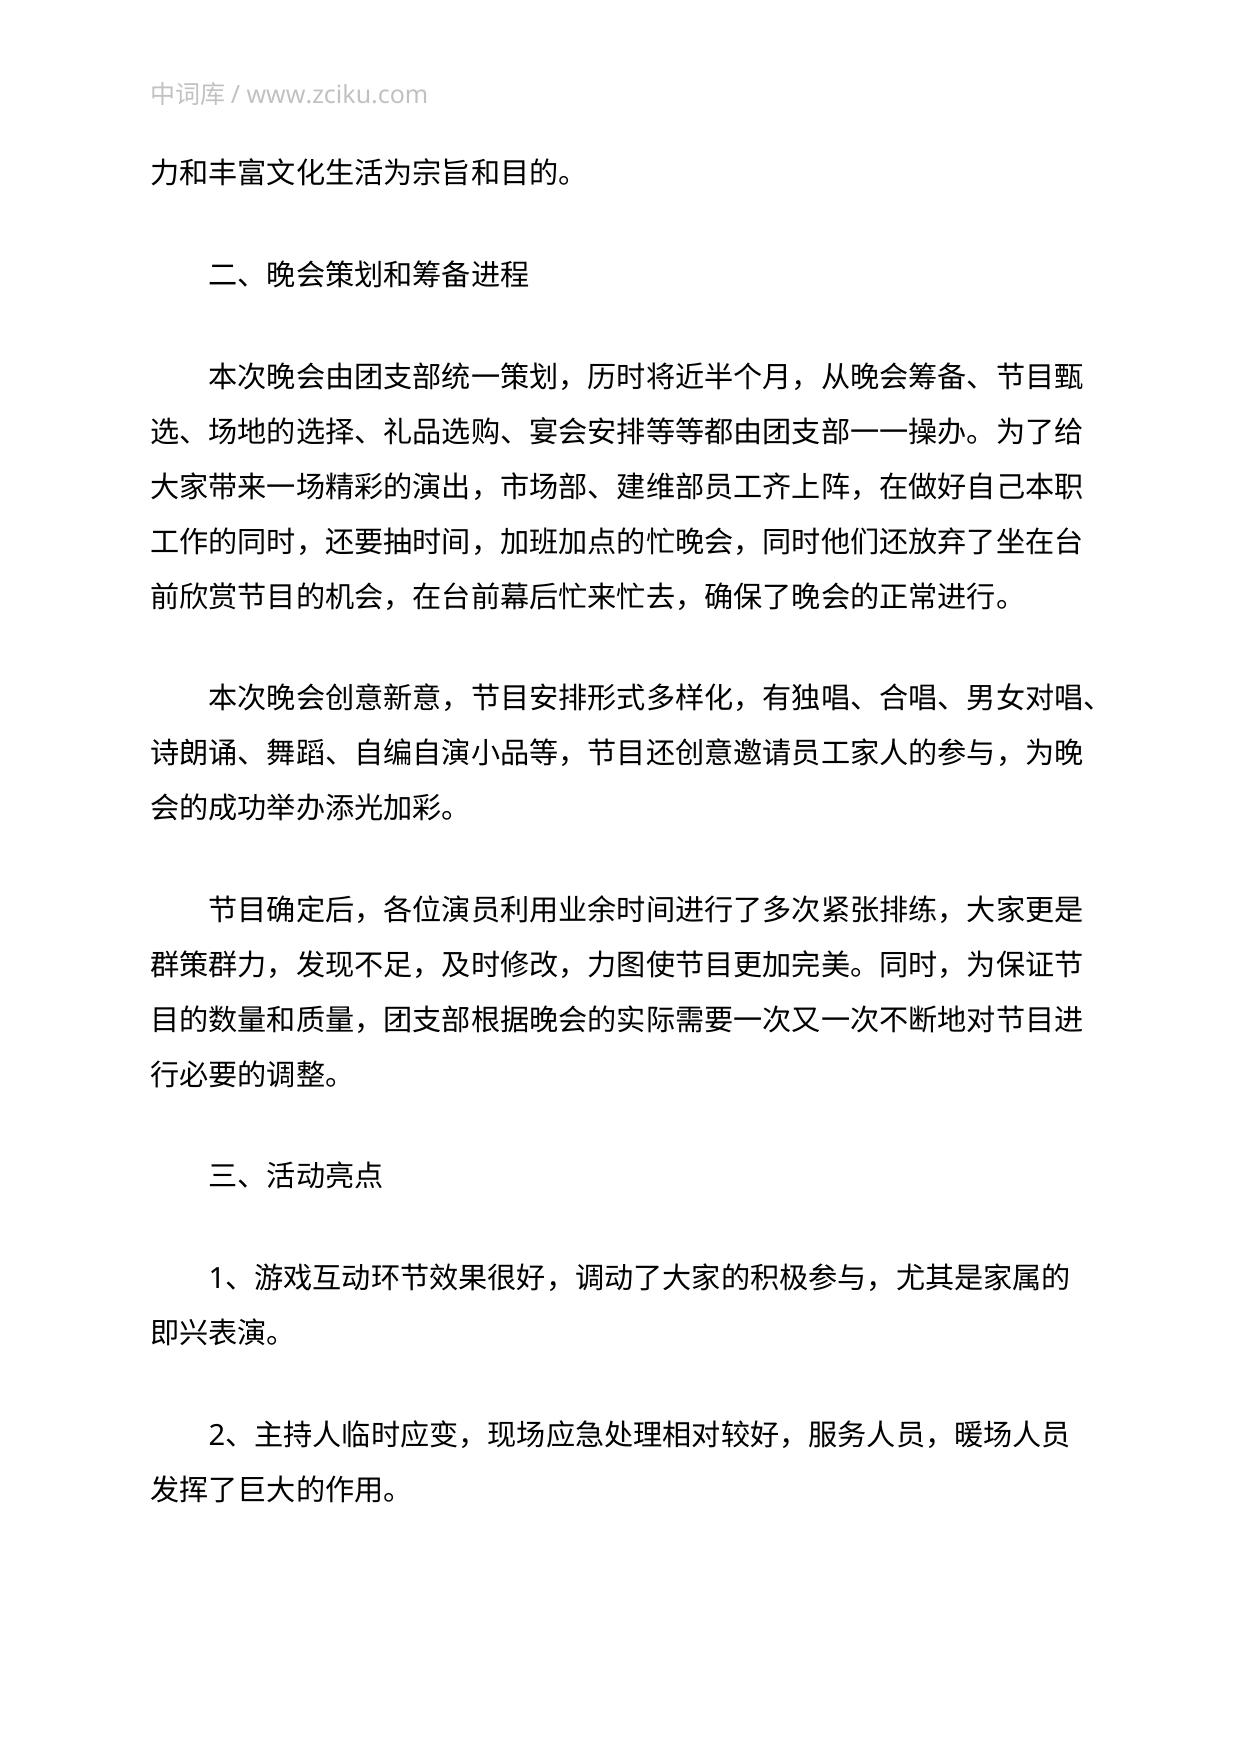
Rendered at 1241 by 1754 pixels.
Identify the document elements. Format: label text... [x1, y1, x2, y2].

text 本次晚会由团支部统一策划，历时将近半个月，从晚会筹备、节目甄选、场地的选择、礼品选购、宴会安排等等都由团支部一一操办。为了给大家带来一场精彩的演出，市场部、建维部员工齐上阵，在做好自己本职工作的同时，还要抽时间，加班加点的忙晚会，同时他们还放弃了坐在台前欣赏节目的机会，在台前幕后忙来忙去，确保了晚会的正常进行。 [150, 353, 1090, 615]
text 2、主持人临时应变，现场应急处理相对较好，服务人员，暖场人员发挥了巨大的作用。 [150, 1411, 1090, 1509]
text 本次晚会创意新意，节目安排形式多样化，有独唱、合唱、男女对唱、诗朗诵、舞蹈、自编自演小品等，节目还创意邀请员工家人的参与，为晚会的成功举办添光加彩。 [150, 675, 1090, 827]
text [150, 150, 1090, 192]
text 节目确定后，各位演员利用业余时间进行了多次紧张排练，大家更是群策群力，发现不足，及时修改，力图使节目更加完美。同时，为保证节目的数量和质量，团支部根据晚会的实际需要一次又一次不断地对节目进行必要的调整。 [150, 886, 1090, 1093]
text 二、晚会策划和筹备进程 [150, 252, 1090, 294]
text 三、活动亮点 [150, 1153, 1090, 1195]
text 1、游戏互动环节效果很好，调动了大家的积极参与，尤其是家属的即兴表演。 [150, 1255, 1090, 1352]
